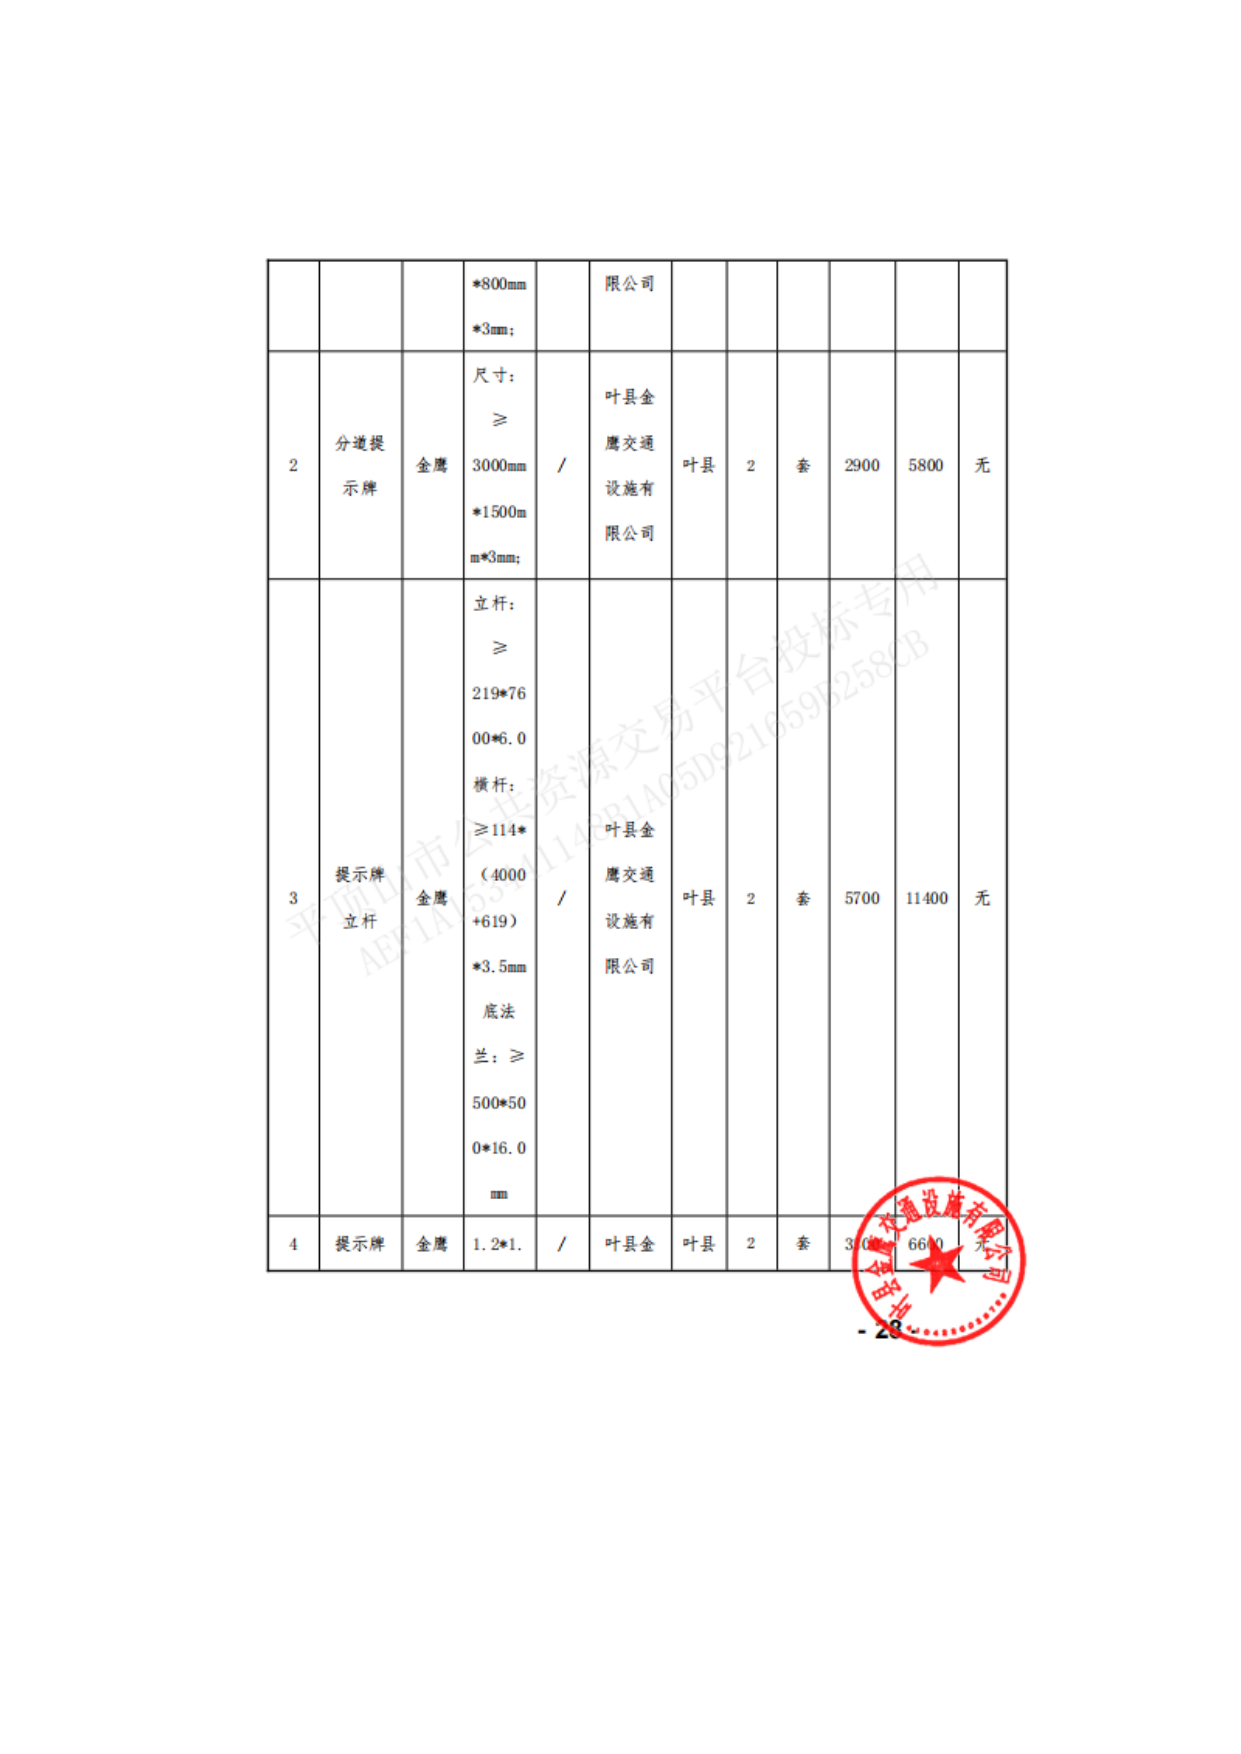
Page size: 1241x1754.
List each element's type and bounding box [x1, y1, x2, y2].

picture [187, 162, 1053, 1379]
